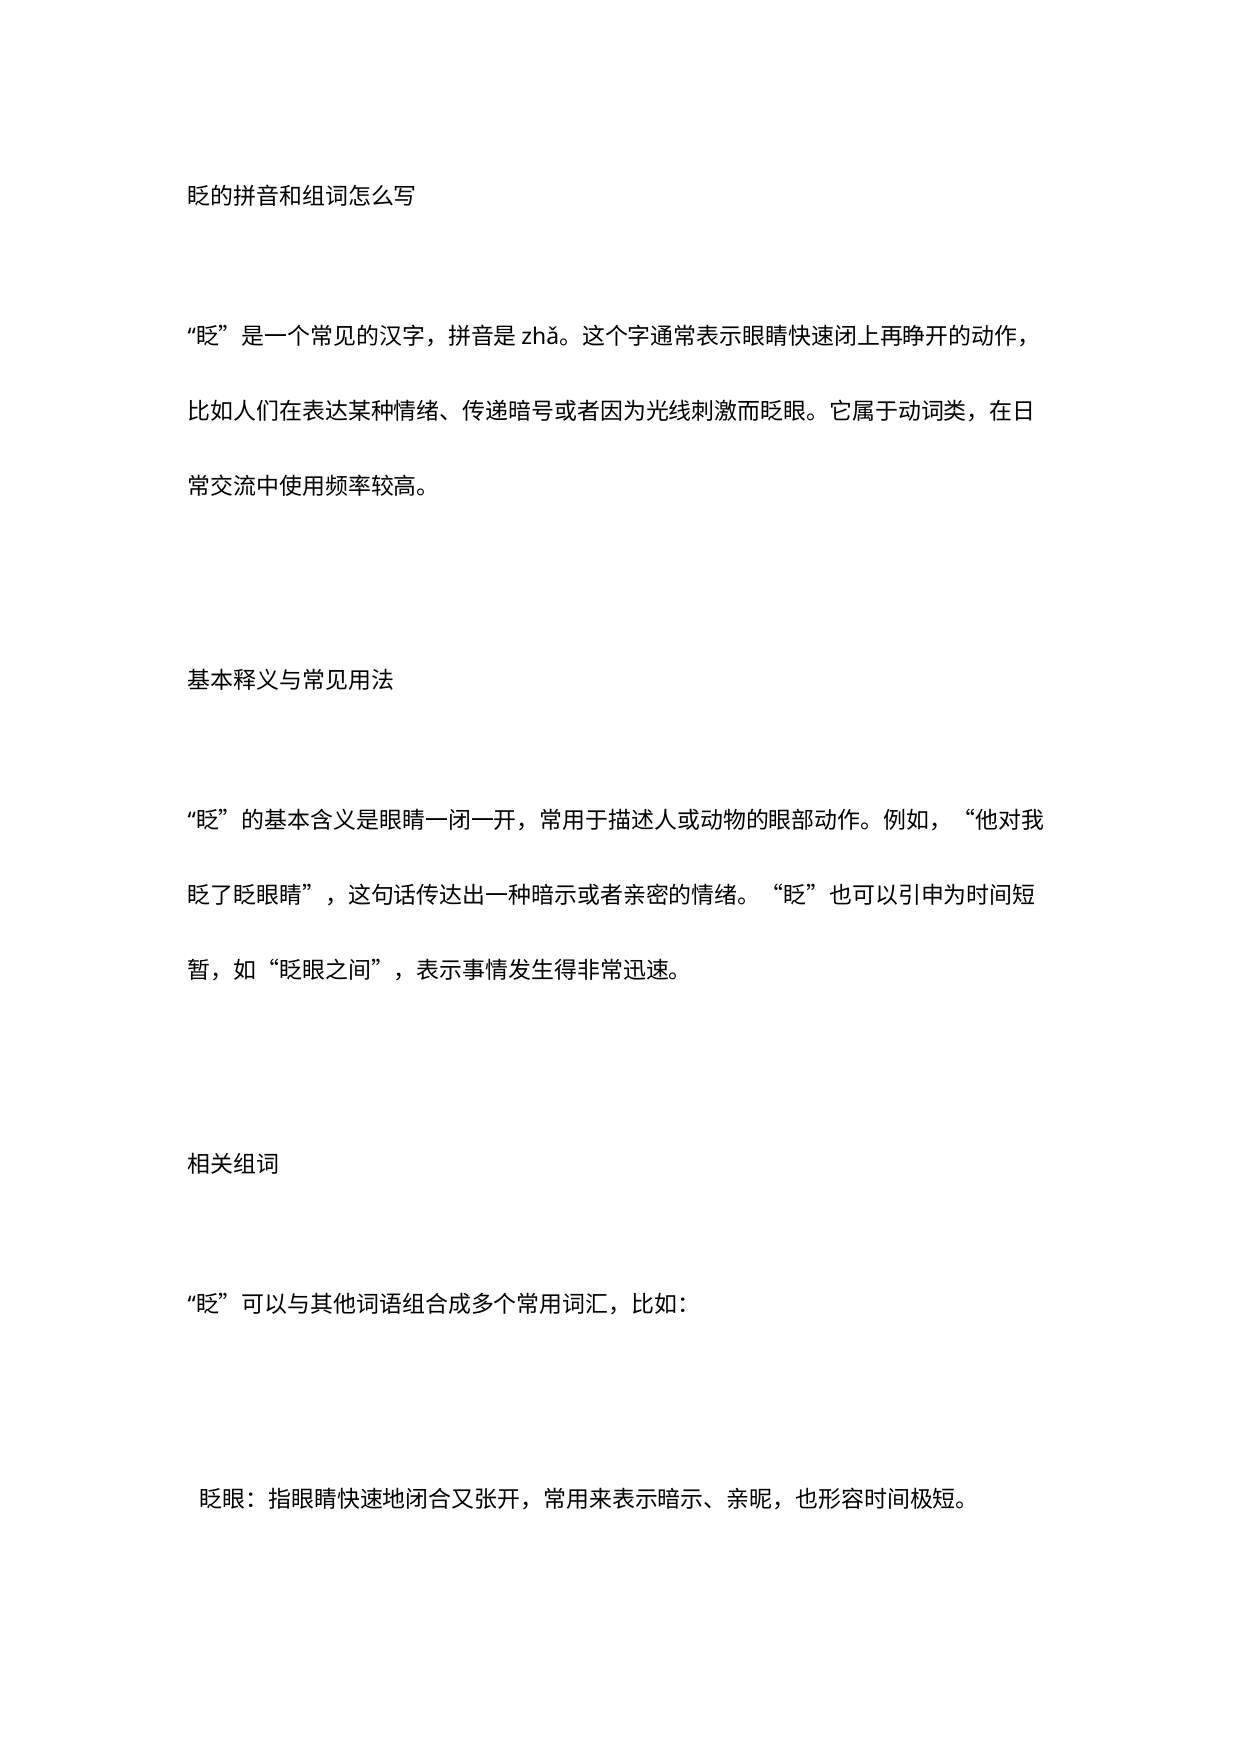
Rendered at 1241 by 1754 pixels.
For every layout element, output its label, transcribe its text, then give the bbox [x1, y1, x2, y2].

text 相关组词 [187, 1130, 1053, 1195]
text “眨”的基本含义是眼睛一闭一开，常用于描述人或动物的眼部动作。例如，“他对我眨了眨眼睛”，这句话传达出一种暗示或者亲密的情绪。“眨”也可以引申为时间短暂，如“眨眼之间”，表示事情发生得非常迅速。 [187, 786, 1053, 1001]
text “眨”是一个常见的汉字，拼音是zhǎ。这个字通常表示眼睛快速闭上再睁开的动作，比如人们在表达某种情绪、传递暗号或者因为光线刺激而眨眼。它属于动词类，在日常交流中使用频率较高。 [187, 302, 1053, 517]
text 眨眼：指眼睛快速地闭合又张开，常用来表示暗示、亲昵，也形容时间极短。 [187, 1465, 1053, 1530]
text 眨的拼音和组词怎么写 [187, 162, 1053, 227]
text “眨”可以与其他词语组合成多个常用词汇，比如： [187, 1271, 1053, 1336]
text 基本释义与常见用法 [187, 646, 1053, 711]
